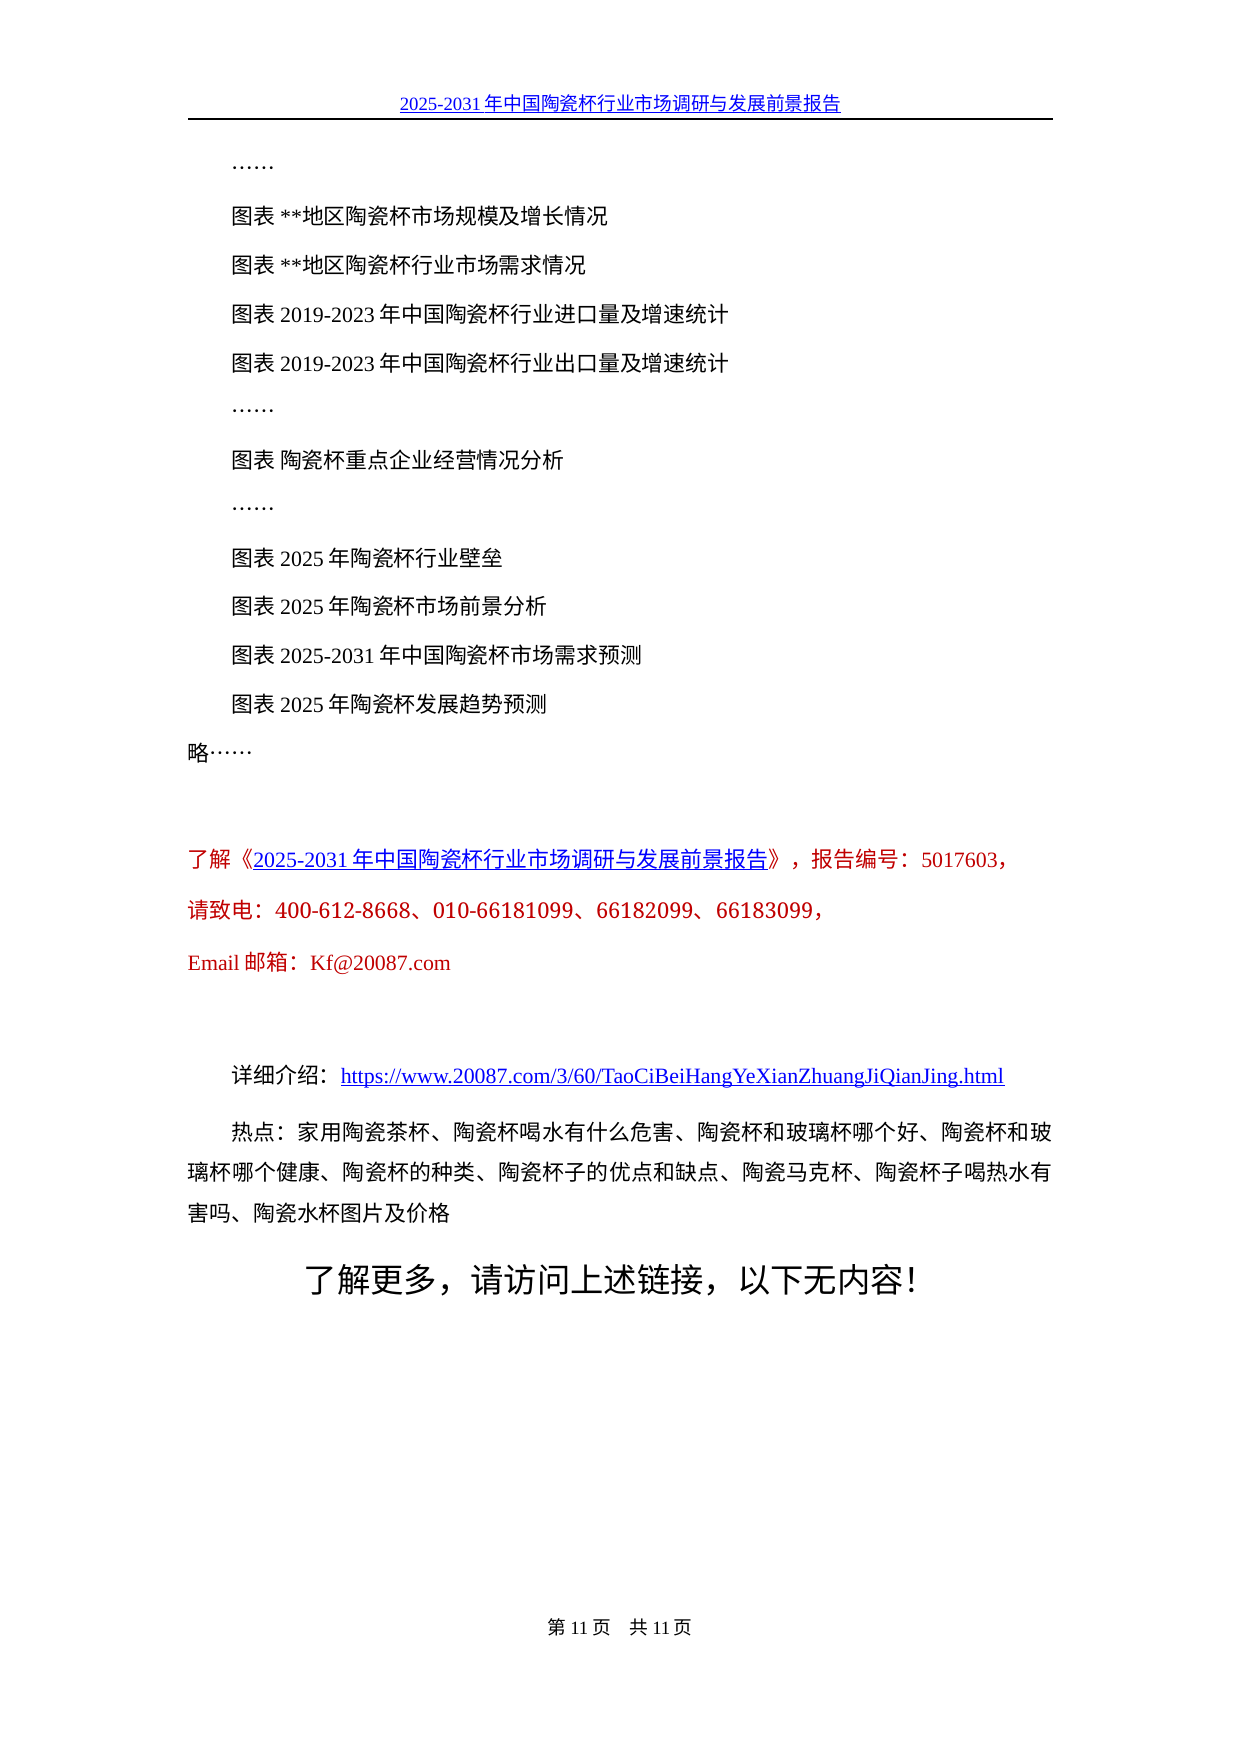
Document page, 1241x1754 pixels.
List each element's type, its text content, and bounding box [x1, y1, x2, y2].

text 详细介绍：https://www.20087.com/3/60/TaoCiBeiHangYeXianZhuangJiQianJing.html [187, 1058, 1053, 1090]
text 热点：家用陶瓷茶杯、陶瓷杯喝水有什么危害、陶瓷杯和玻璃杯哪个好、陶瓷杯和玻璃杯哪个健康、陶瓷杯的种类、陶瓷杯子的优点和缺点、陶瓷马克杯、陶瓷杯子喝热水有害吗、陶瓷水杯图片及价格 [187, 1114, 1053, 1228]
title 了解更多，请访问上述链接，以下无内容！ [187, 1246, 1053, 1311]
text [187, 150, 1053, 768]
text 请致电：400-612-8668、010-66181099、66182099、66183099， [187, 893, 1053, 926]
text 了解《2025-2031年中国陶瓷杯行业市场调研与发展前景报告》，报告编号：5017603， [187, 842, 1053, 874]
text Email邮箱：Kf@20087.com [187, 945, 1053, 977]
